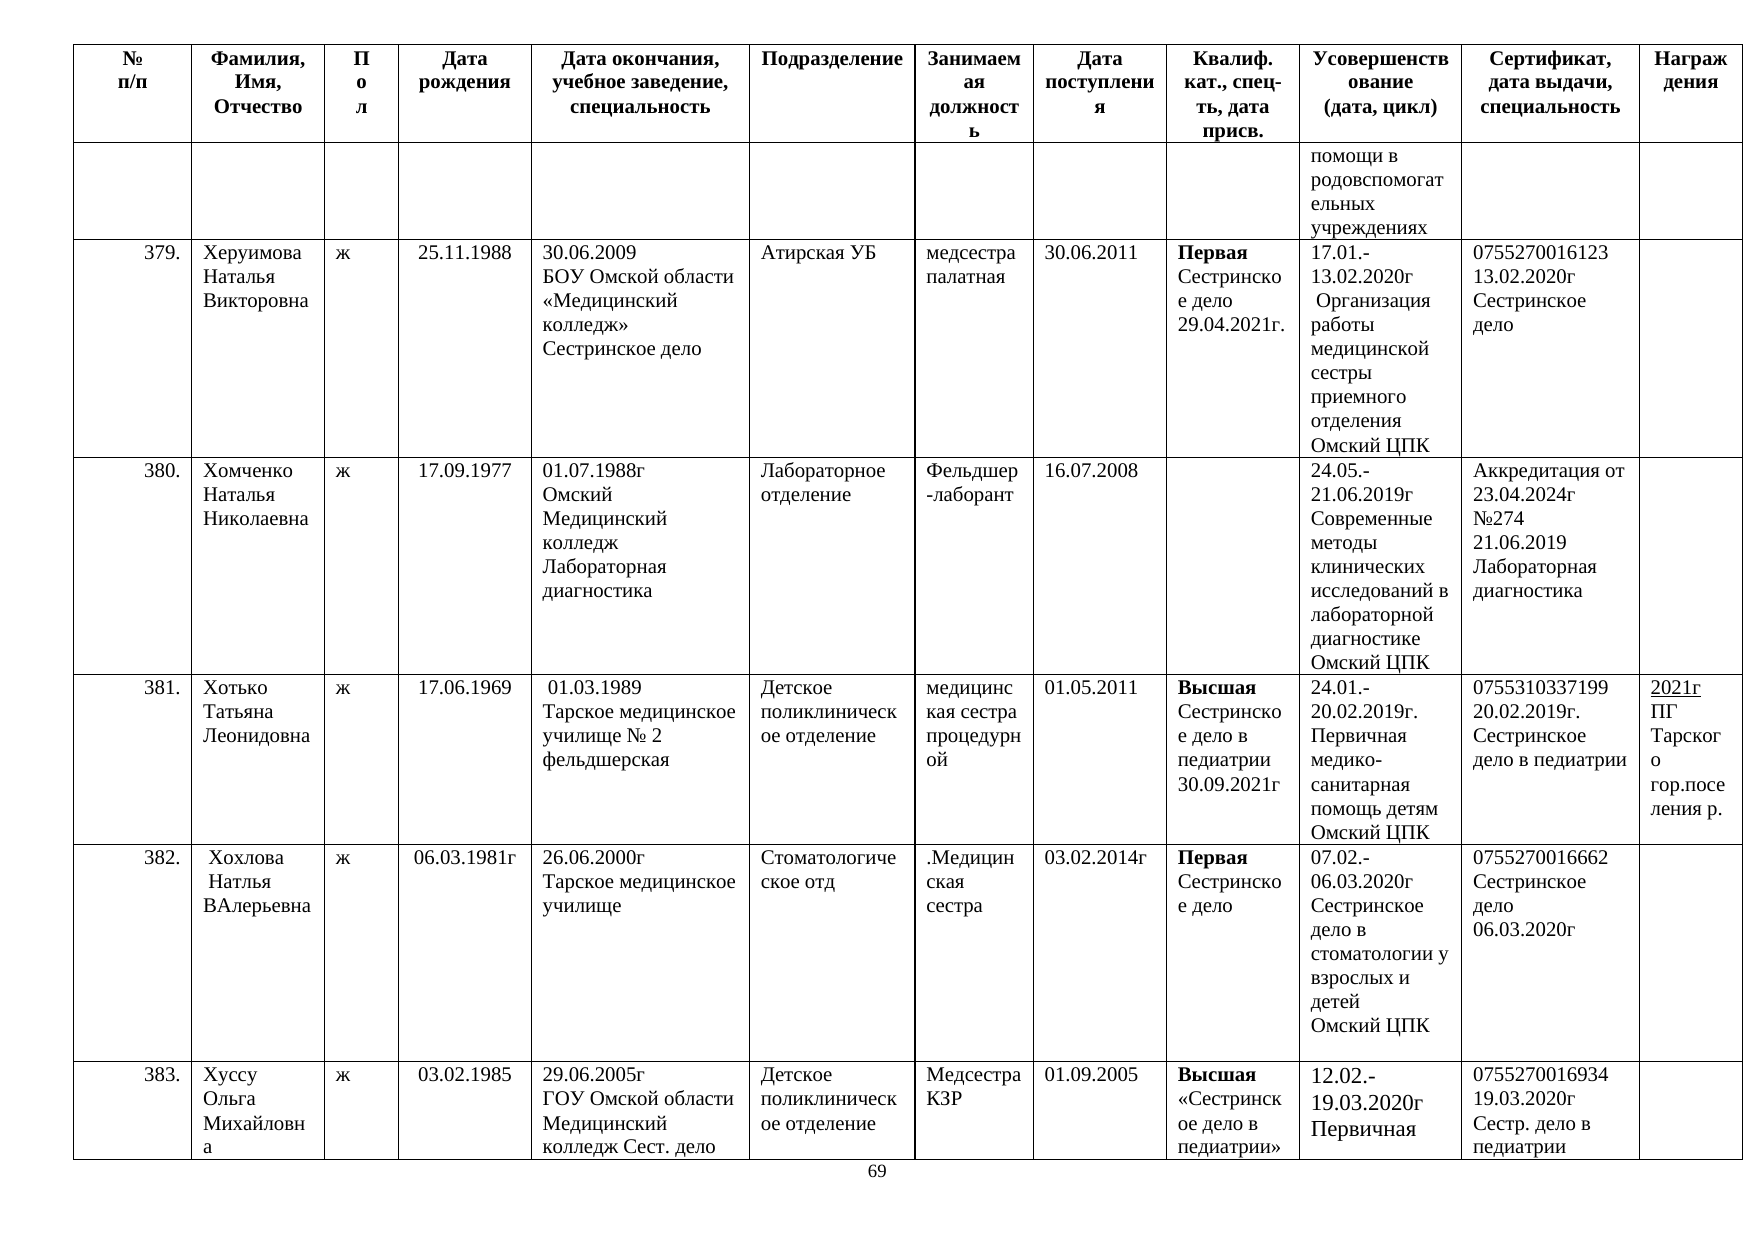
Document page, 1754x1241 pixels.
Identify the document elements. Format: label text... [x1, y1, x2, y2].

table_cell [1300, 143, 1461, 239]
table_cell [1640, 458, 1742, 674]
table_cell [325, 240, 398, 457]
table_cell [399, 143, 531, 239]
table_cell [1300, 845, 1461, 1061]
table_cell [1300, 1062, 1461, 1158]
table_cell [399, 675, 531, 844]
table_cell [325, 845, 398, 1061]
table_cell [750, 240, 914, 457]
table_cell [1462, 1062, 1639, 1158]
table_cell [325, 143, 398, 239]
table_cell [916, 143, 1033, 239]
table_header № п/п [74, 45, 191, 142]
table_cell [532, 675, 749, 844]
table_header П о л [325, 45, 398, 142]
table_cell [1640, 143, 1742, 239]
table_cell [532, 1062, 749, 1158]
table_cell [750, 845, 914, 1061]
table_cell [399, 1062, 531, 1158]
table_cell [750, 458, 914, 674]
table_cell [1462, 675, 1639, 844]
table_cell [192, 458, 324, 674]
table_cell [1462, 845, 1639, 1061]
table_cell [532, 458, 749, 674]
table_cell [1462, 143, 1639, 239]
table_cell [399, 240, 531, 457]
table_header Сертификат, дата выдачи, специальность [1462, 45, 1639, 142]
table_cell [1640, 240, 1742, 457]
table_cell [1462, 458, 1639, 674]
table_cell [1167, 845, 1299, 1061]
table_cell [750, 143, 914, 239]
table_header Дата окончания, учебное заведение, специальность [532, 45, 749, 142]
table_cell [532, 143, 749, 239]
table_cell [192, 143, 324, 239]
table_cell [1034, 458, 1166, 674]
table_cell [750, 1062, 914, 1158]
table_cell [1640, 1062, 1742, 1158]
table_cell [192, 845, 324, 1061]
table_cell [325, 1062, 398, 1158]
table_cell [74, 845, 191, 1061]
table_header Дата рождения [399, 45, 531, 142]
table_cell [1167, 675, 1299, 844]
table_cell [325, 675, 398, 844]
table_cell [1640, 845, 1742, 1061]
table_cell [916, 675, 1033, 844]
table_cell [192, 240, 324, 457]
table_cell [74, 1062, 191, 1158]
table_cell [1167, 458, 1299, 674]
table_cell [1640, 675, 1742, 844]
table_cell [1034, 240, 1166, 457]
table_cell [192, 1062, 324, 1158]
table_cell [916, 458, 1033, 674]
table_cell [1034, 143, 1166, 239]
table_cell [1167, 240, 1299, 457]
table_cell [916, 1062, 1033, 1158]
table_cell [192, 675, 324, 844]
table_header Фамилия, Имя, Отчество [192, 45, 324, 142]
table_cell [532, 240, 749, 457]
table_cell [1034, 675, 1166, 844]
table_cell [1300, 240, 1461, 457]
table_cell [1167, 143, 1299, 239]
table_header Дата поступления [1034, 45, 1166, 142]
table_header Подразделение [750, 45, 914, 142]
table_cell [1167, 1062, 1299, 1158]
table_header Награждения [1640, 45, 1742, 142]
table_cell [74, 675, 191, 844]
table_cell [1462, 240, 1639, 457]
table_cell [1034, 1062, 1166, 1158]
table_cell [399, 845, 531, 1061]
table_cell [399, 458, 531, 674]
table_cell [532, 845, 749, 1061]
table_header Квалиф. кат., спец-ть, дата присв. [1167, 45, 1299, 142]
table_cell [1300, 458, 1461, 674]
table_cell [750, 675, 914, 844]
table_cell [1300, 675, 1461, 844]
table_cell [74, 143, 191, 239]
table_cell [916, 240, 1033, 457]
table_header Занимаемая должность [916, 45, 1033, 142]
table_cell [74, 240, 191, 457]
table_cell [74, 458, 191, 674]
table_header Усовершенствование (дата, цикл) [1300, 45, 1461, 142]
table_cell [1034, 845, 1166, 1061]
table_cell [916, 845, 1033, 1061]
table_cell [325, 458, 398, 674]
